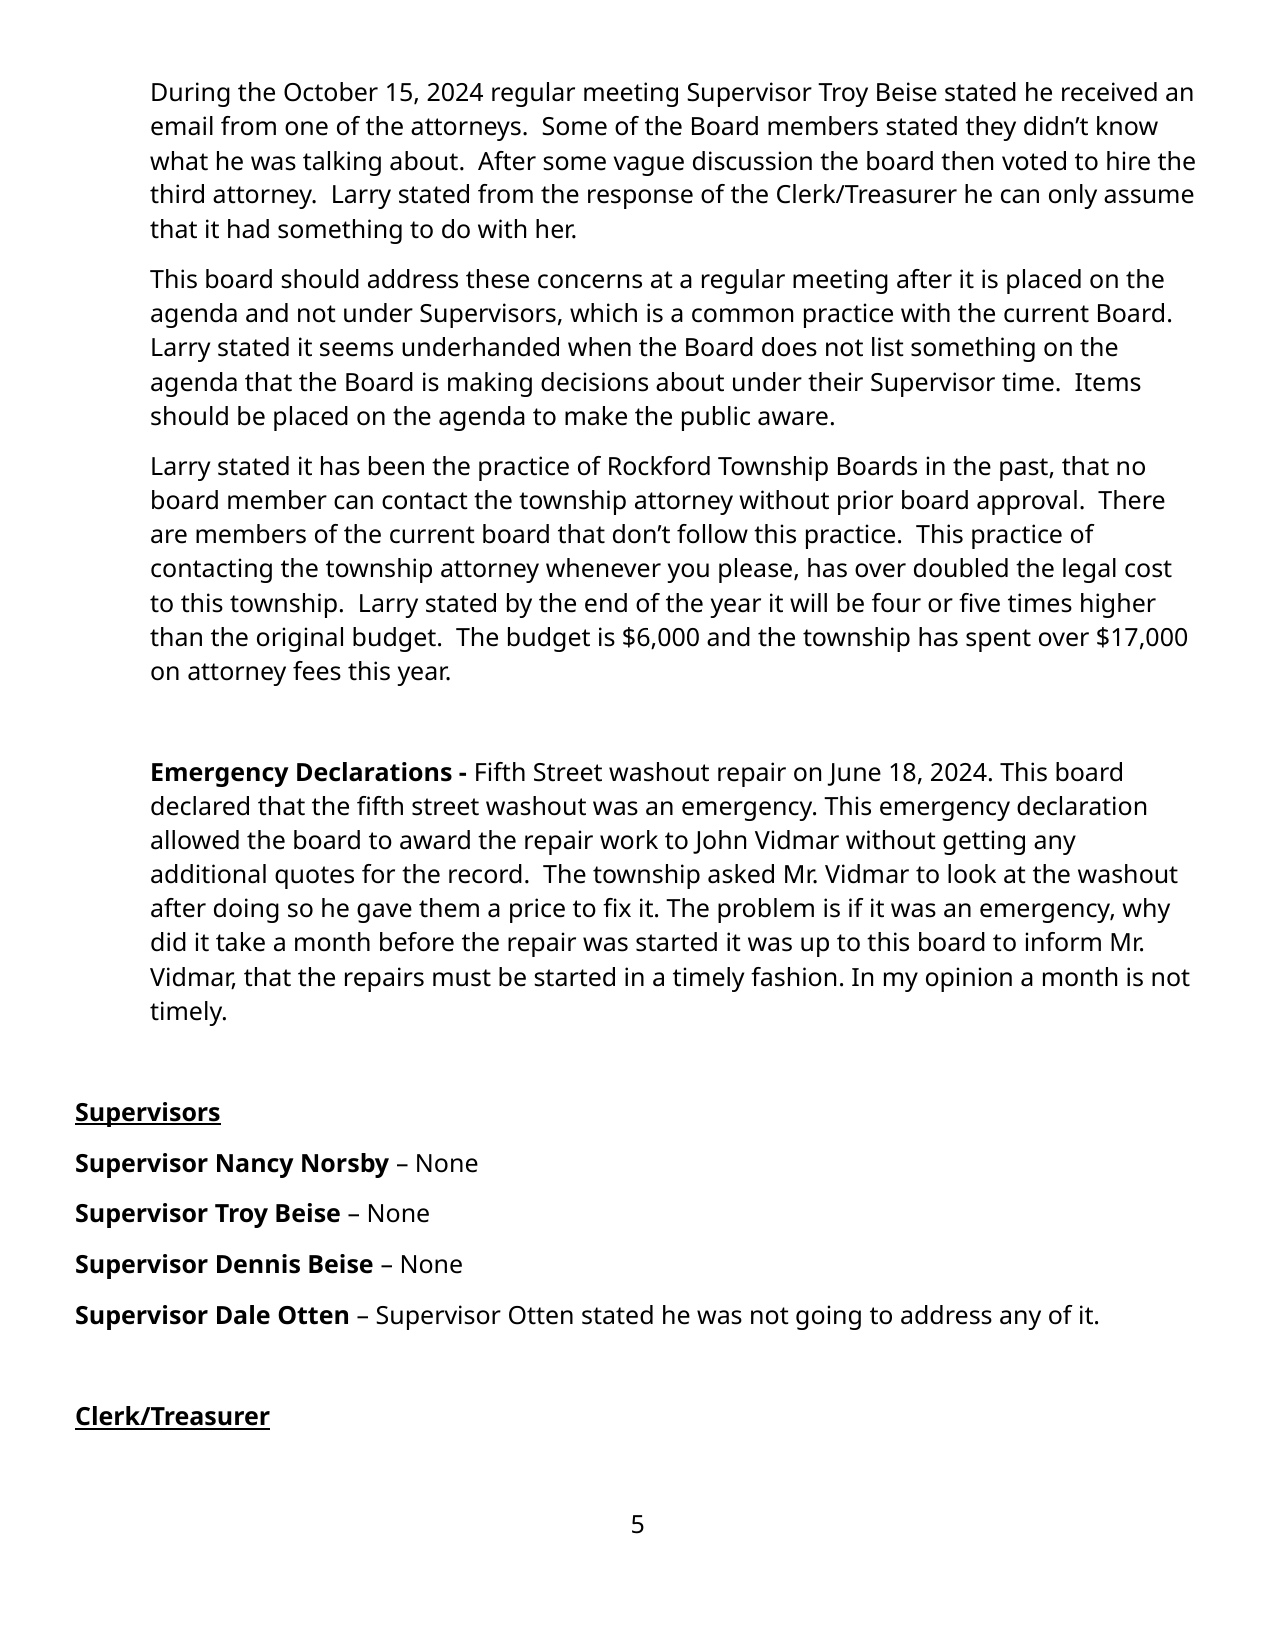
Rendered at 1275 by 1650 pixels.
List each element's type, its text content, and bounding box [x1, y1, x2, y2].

text Larry stated it has been the practice of Rockford Township Boards in the past, that no board member can contact the township attorney without prior board approval. There are members of the current board that don’t follow this practice. This practice of contacting the township attorney whenever you please, has over doubled the legal cost to this township. Larry stated by the end of the year it will be four or five times higher than the original budget. The budget is $6,000 and the township has spent over $17,000 on attorney fees this year. [150, 449, 1200, 687]
text Clerk/Treasurer [75, 1399, 1200, 1433]
text During the October 15, 2024 regular meeting Supervisor Troy Beise stated he received an email from one of the attorneys. Some of the Board members stated they didn’t know what he was talking about. After some vague discussion the board then voted to hire the third attorney. Larry stated from the response of the Clerk/Treasurer he can only assume that it had something to do with her. [150, 75, 1200, 245]
text Supervisors [75, 1095, 1200, 1129]
text Supervisor Nancy Norsby – None [75, 1145, 1200, 1179]
text This board should address these concerns at a regular meeting after it is placed on the agenda and not under Supervisors, which is a common practice with the current Board. Larry stated it seems underhanded when the Board does not list something on the agenda that the Board is making decisions about under their Supervisor time. Items should be placed on the agenda to make the public aware. [150, 262, 1200, 432]
text Emergency Declarations - Fifth Street washout repair on June 18, 2024. This board declared that the fifth street washout was an emergency. This emergency declaration allowed the board to award the repair work to John Vidmar without getting any additional quotes for the record. The township asked Mr. Vidmar to look at the washout after doing so he gave them a price to fix it. The problem is if it was an emergency, why did it take a month before the repair was started it was up to this board to inform Mr. Vidmar, that the repairs must be started in a timely fashion. In my opinion a month is not timely. [150, 755, 1200, 1027]
text Supervisor Troy Beise – None [75, 1196, 1200, 1230]
text Supervisor Dennis Beise – None [75, 1247, 1200, 1281]
text Supervisor Dale Otten – Supervisor Otten stated he was not going to address any of it. [75, 1298, 1200, 1332]
